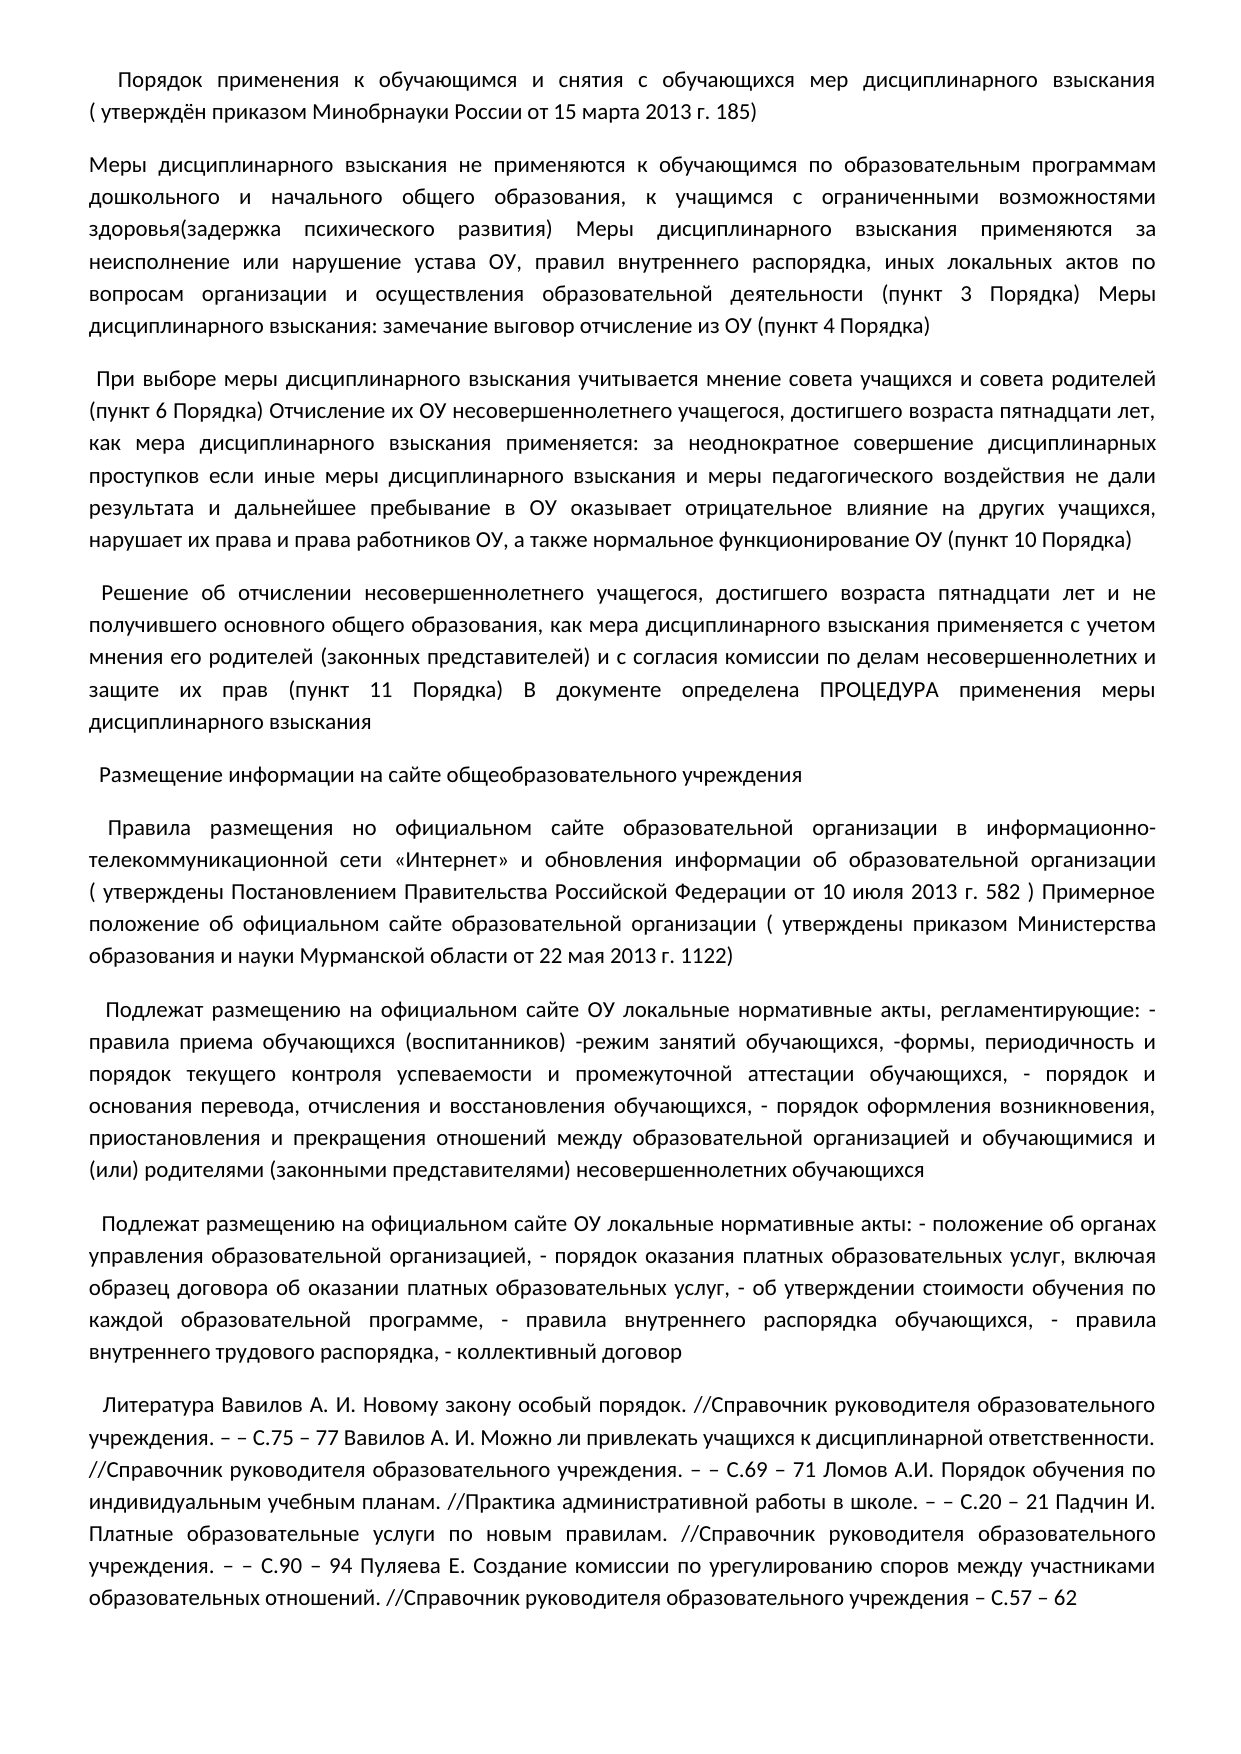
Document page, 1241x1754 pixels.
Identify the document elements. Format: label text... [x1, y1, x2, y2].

text Порядок применения к обучающимся и снятия с обучающихся мер дисциплинарного взыскания ( утверждён приказом Минобрнауки России от 15 марта 2013 г. 185) [89, 65, 1157, 125]
text Правила размещения но официальном сайте образовательной организации в информационно-телекоммуникационной сети «Интернет» и обновления информации об образовательной организации ( утверждены Постановлением Правительства Российской Федерации от 10 июля 2013 г. 582 ) Примерное положение об официальном сайте образовательной организации ( утверждены приказом Министерства образования и науки Мурманской области от 22 мая 2013 г. 1122) [89, 813, 1157, 970]
text Подлежат размещению на официальном сайте ОУ локальные нормативные акты, регламентирующие: -правила приема обучающихся (воспитанников) -режим занятий обучающихся, -формы, периодичность и порядок текущего контроля успеваемости и промежуточной аттестации обучающихся, - порядок и основания перевода, отчисления и восстановления обучающихся, - порядок оформления возникновения, приостановления и прекращения отношений между образовательной организацией и обучающимися и (или) родителями (законными представителями) несовершеннолетних обучающихся [89, 995, 1157, 1184]
text Литература Вавилов А. И. Новому закону особый порядок. //Справочник руководителя образовательного учреждения. – – С.75 – 77 Вавилов А. И. Можно ли привлекать учащихся к дисциплинарной ответственности. //Справочник руководителя образовательного учреждения. – – С.69 – 71 Ломов А.И. Порядок обучения по индивидуальным учебным планам. //Практика административной работы в школе. – – С.20 – 21 Падчин И. Платные образовательные услуги по новым правилам. //Справочник руководителя образовательного учреждения. – – С.90 – 94 Пуляева Е. Создание комиссии по урегулированию споров между участниками образовательных отношений. //Справочник руководителя образовательного учреждения – С.57 – 62 [89, 1390, 1157, 1612]
text Решение об отчислении несовершеннолетнего учащегося, достигшего возраста пятнадцати лет и не получившего основного общего образования, как мера дисциплинарного взыскания применяется с учетом мнения его родителей (законных представителей) и с согласия комиссии по делам несовершеннолетних и защите их прав (пункт 11 Порядка) В документе определена ПРОЦЕДУРА применения меры дисциплинарного взыскания [89, 578, 1157, 735]
text Подлежат размещению на официальном сайте ОУ локальные нормативные акты: - положение об органах управления образовательной организацией, - порядок оказания платных образовательных услуг, включая образец договора об оказании платных образовательных услуг, - об утверждении стоимости обучения по каждой образовательной программе, - правила внутреннего распорядка обучающихся, - правила внутреннего трудового распорядка, - коллективный договор [89, 1209, 1157, 1365]
text При выборе меры дисциплинарного взыскания учитывается мнение совета учащихся и совета родителей (пункт 6 Порядка) Отчисление их ОУ несовершеннолетнего учащегося, достигшего возраста пятнадцати лет, как мера дисциплинарного взыскания применяется: за неоднократное совершение дисциплинарных проступков если иные меры дисциплинарного взыскания и меры педагогического воздействия не дали результата и дальнейшее пребывание в ОУ оказывает отрицательное влияние на других учащихся, нарушает их права и права работников ОУ, а также нормальное функционирование ОУ (пункт 10 Порядка) [89, 364, 1157, 553]
text Размещение информации на сайте общеобразовательного учреждения [89, 760, 1157, 788]
text Меры дисциплинарного взыскания не применяются к обучающимся по образовательным программам дошкольного и начального общего образования, к учащимся с ограниченными возможностями здоровья(задержка психического развития) Меры дисциплинарного взыскания применяются за неисполнение или нарушение устава ОУ, правил внутреннего распорядка, иных локальных актов по вопросам организации и осуществления образовательной деятельности (пункт 3 Порядка) Меры дисциплинарного взыскания: замечание выговор отчисление из ОУ (пункт 4 Порядка) [89, 150, 1157, 339]
